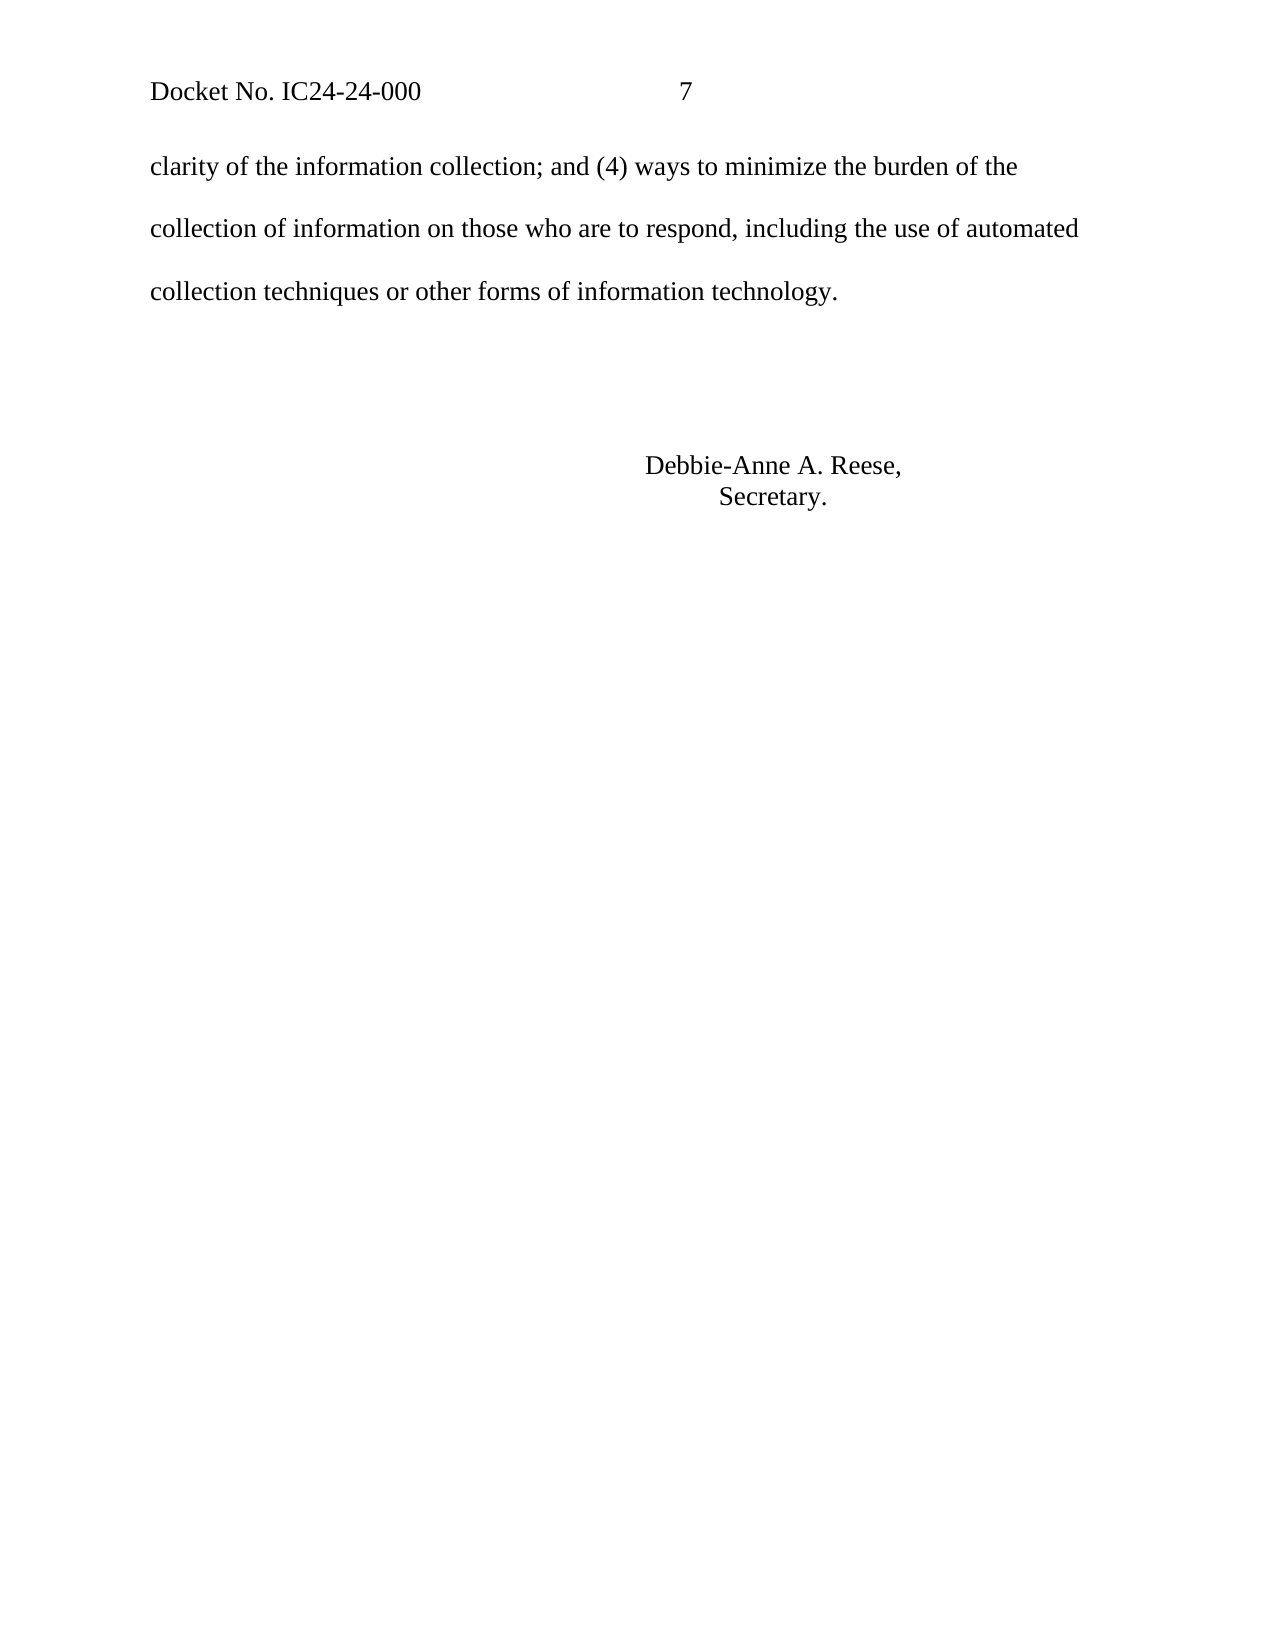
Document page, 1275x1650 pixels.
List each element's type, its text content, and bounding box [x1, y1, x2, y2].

text Debbie-Anne A. Reese, [150, 449, 1125, 481]
text collection of information on those who are to respond, including the use of automated collection techniques or other forms of information technology. [150, 212, 1125, 306]
text clarity of the information collection; and (4) ways to minimize the burden of the [150, 150, 1125, 181]
text Secretary. [150, 481, 1125, 512]
